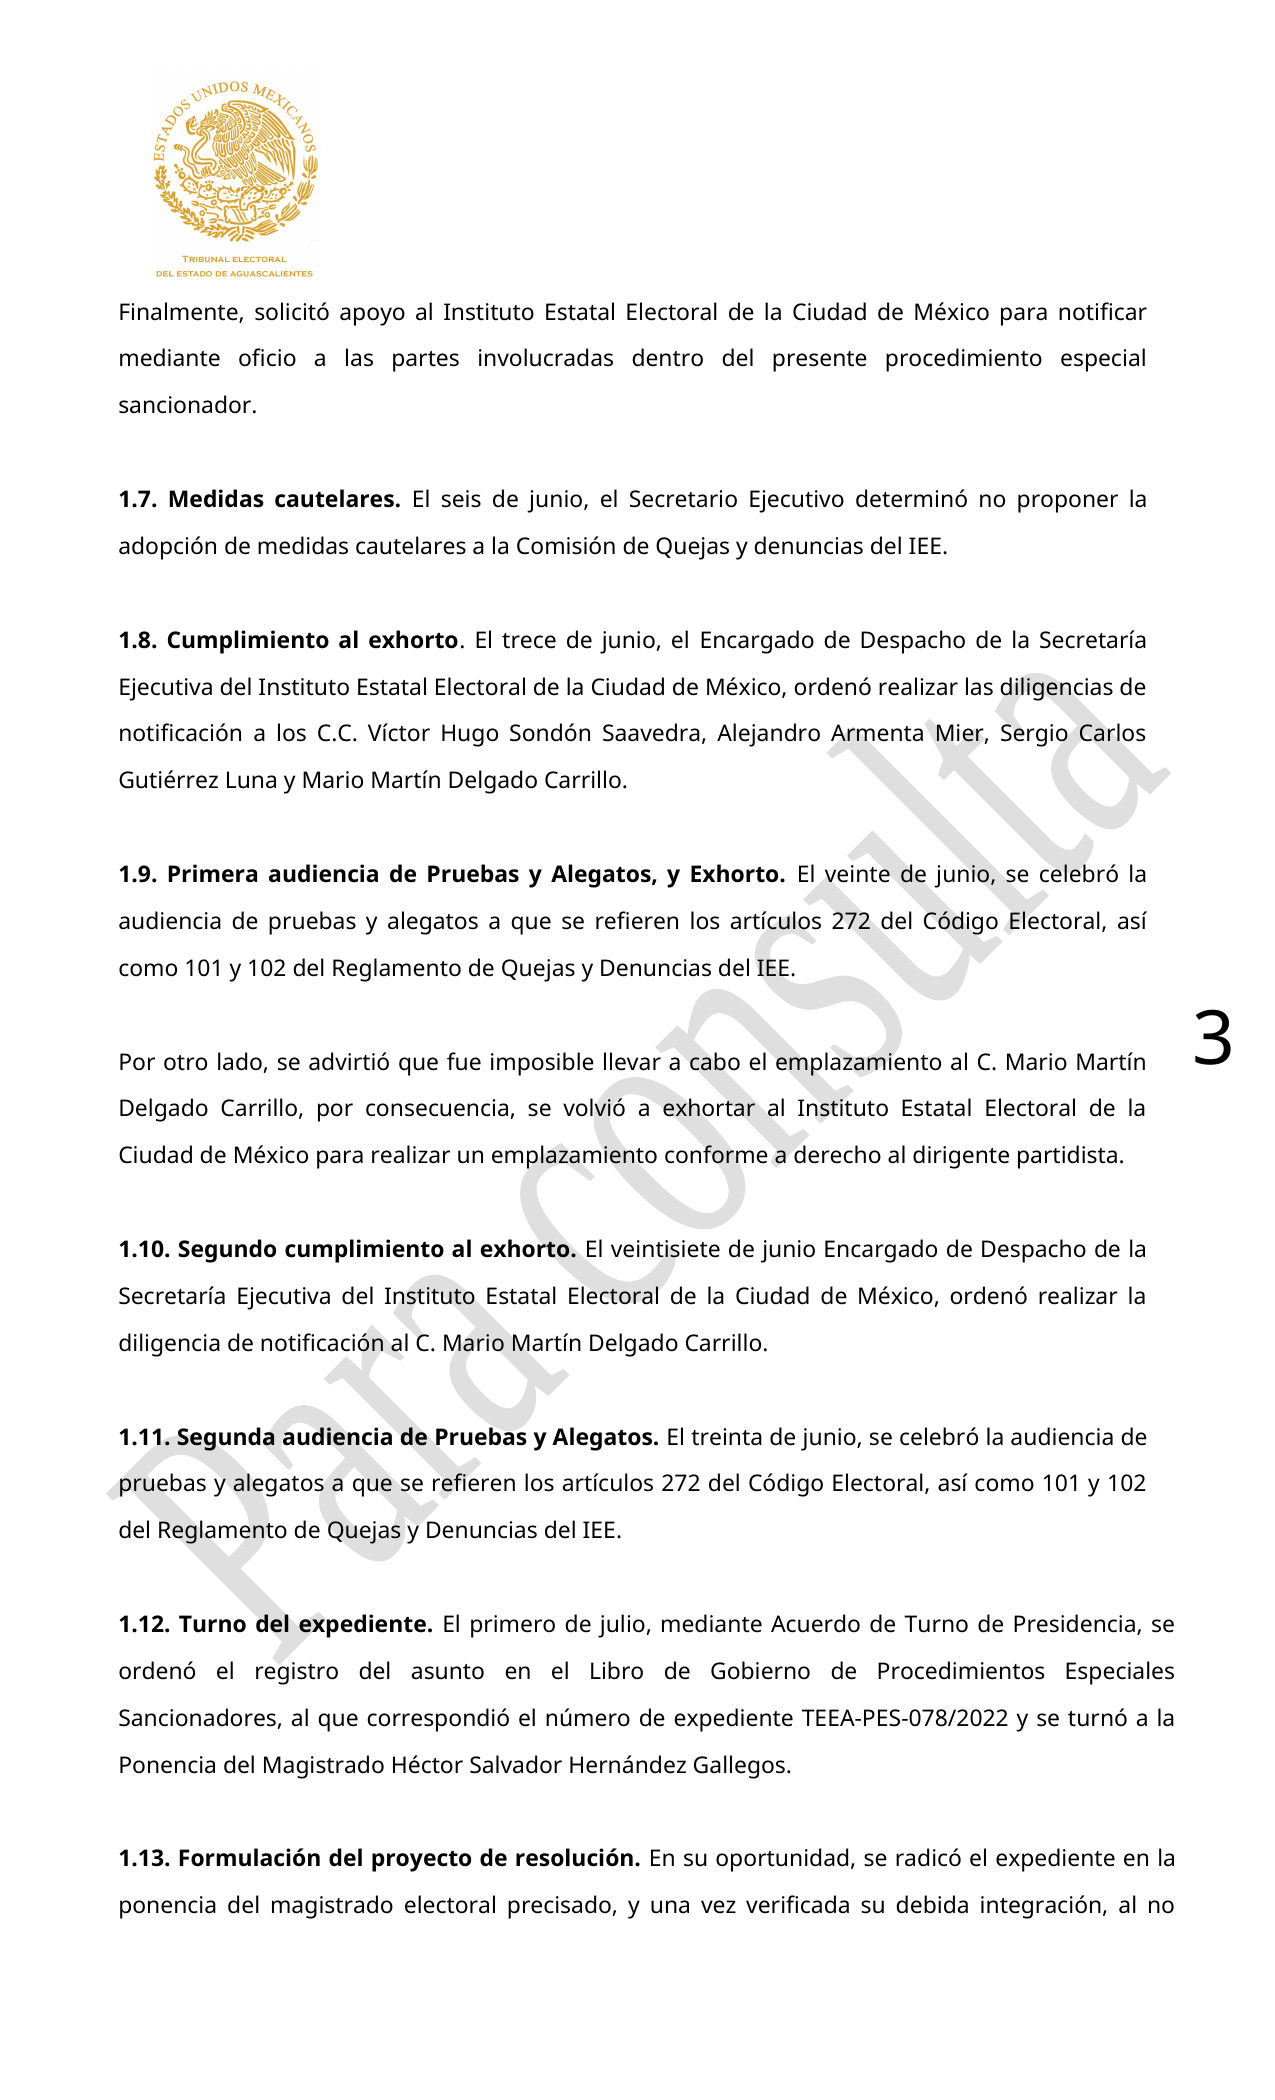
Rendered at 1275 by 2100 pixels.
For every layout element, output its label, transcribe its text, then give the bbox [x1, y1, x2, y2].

text 1.9. Primera audiencia de Pruebas y Alegatos, y Exhorto. El veinte de junio, se celebró la audiencia de pruebas y alegatos a que se refieren los artículos 272 del Código Electoral, así como 101 y 102 del Reglamento de Quejas y Denuncias del IEE. [118, 858, 1148, 983]
text 1.12. Turno del expediente. El primero de julio, mediante Acuerdo de Turno de Presidencia, se ordenó el registro del asunto en el Libro de Gobierno de Procedimientos Especiales Sancionadores, al que correspondió el número de expediente TEEA-PES-078/2022 y se turnó a la Ponencia del Magistrado Héctor Salvador Hernández Gallegos. [118, 1608, 1176, 1780]
text 1.8. Cumplimiento al exhorto. El trece de junio, el Encargado de Despacho de la Secretaría Ejecutiva del Instituto Estatal Electoral de la Ciudad de México, ordenó realizar las diligencias de notificación a los C.C. Víctor Hugo Sondón Saavedra, Alejandro Armenta Mier, Sergio Carlos Gutiérrez Luna y Mario Martín Delgado Carrillo. [118, 623, 1148, 795]
text 1.7. Medidas cautelares. El seis de junio, el Secretario Ejecutivo determinó no proponer la adopción de medidas cautelares a la Comisión de Quejas y denuncias del IEE. [118, 483, 1148, 561]
text 1.10. Segundo cumplimiento al exhorto. El veintisiete de junio Encargado de Despacho de la Secretaría Ejecutiva del Instituto Estatal Electoral de la Ciudad de México, ordenó realizar la diligencia de notificación al C. Mario Martín Delgado Carrillo. [118, 1233, 1148, 1358]
text Por otro lado, se advirtió que fue imposible llevar a cabo el emplazamiento al C. Mario Martín Delgado Carrillo, por consecuencia, se volvió a exhortar al Instituto Estatal Electoral de la Ciudad de México para realizar un emplazamiento conforme a derecho al dirigente partidista. [118, 1045, 1148, 1170]
text 1.11. Segunda audiencia de Pruebas y Alegatos. El treinta de junio, se celebró la audiencia de pruebas y alegatos a que se refieren los artículos 272 del Código Electoral, así como 101 y 102 del Reglamento de Quejas y Denuncias del IEE. [118, 1420, 1148, 1545]
picture [147, 70, 325, 281]
text Finalmente, solicitó apoyo al Instituto Estatal Electoral de la Ciudad de México para notificar mediante oficio a las partes involucradas dentro del presente procedimiento especial sancionador. [118, 295, 1148, 420]
